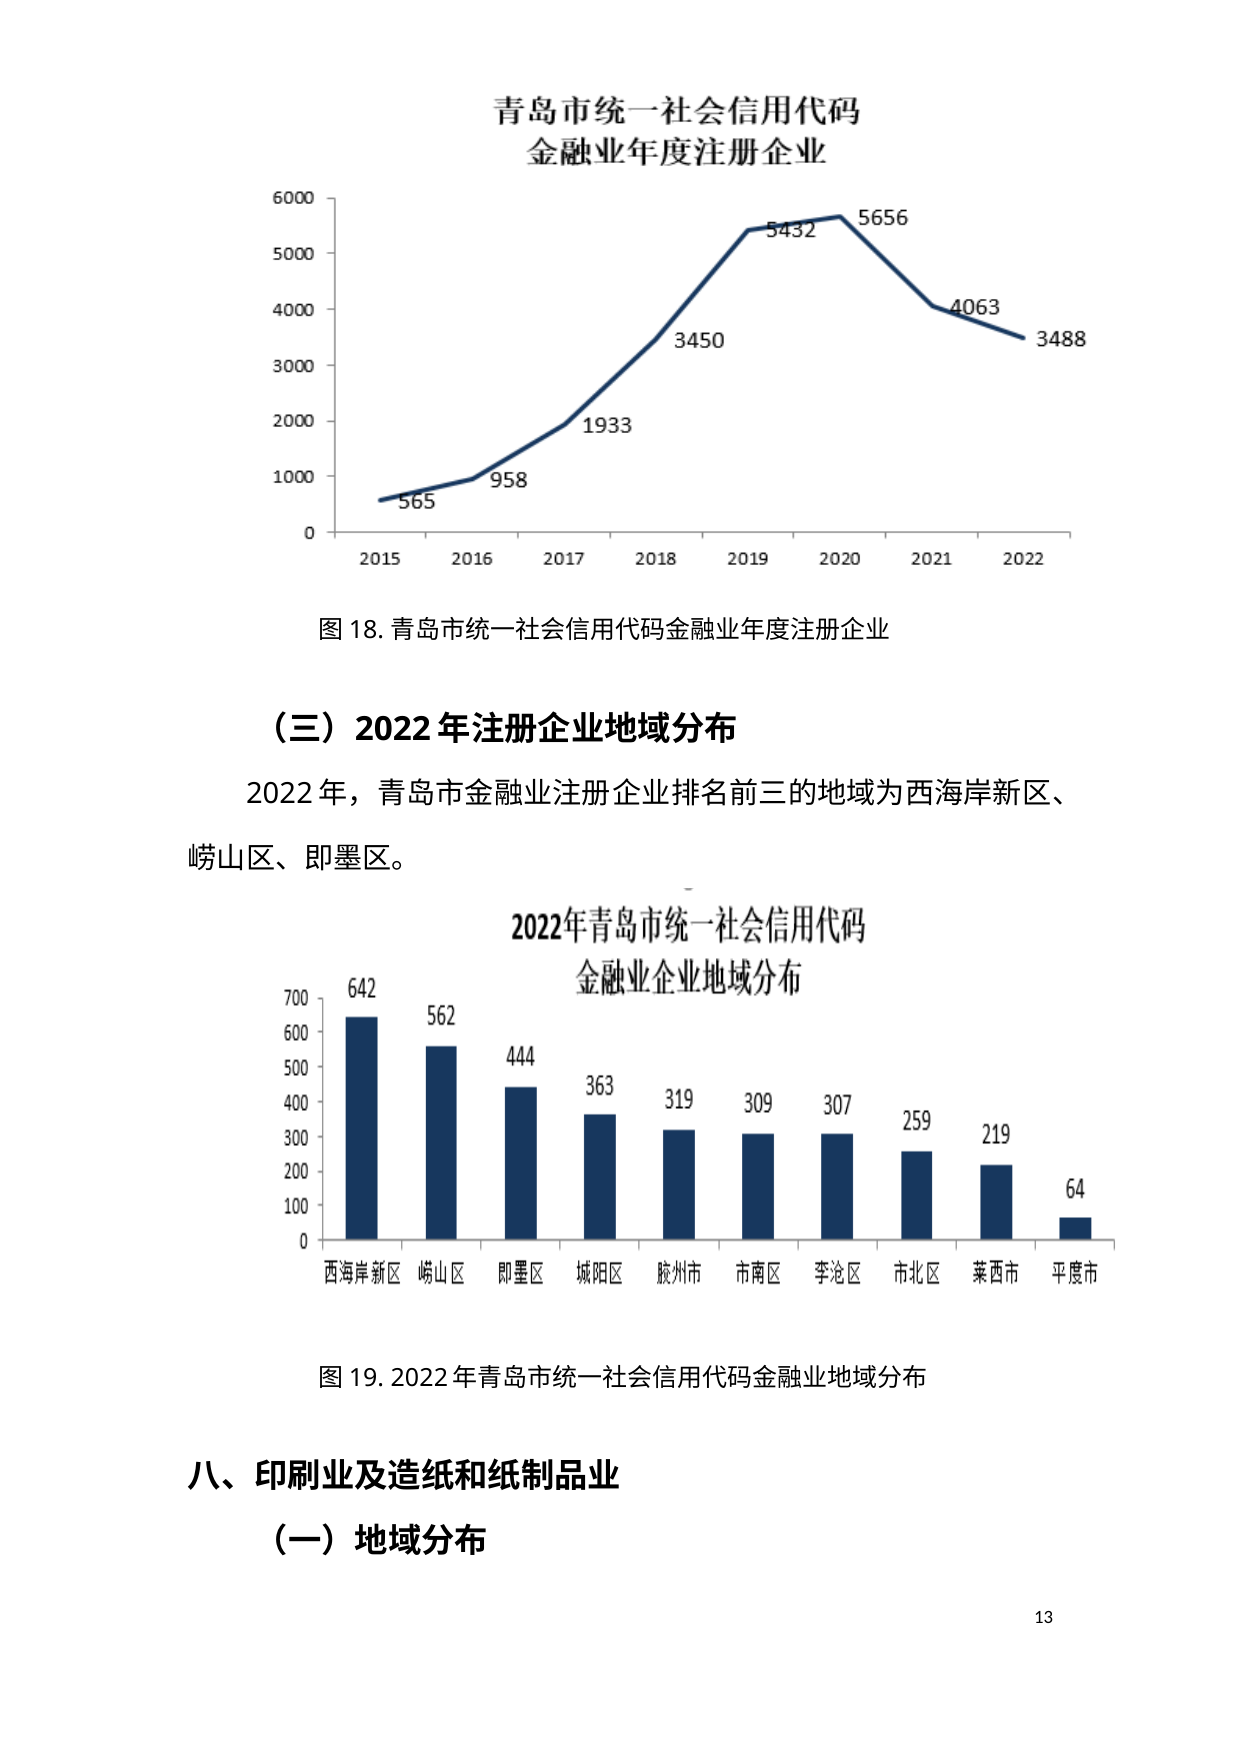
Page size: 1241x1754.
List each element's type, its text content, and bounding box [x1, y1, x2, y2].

text （一）地域分布 [187, 1506, 1053, 1571]
picture [264, 75, 1089, 568]
text 图18. 青岛市统一社会信用代码金融业年度注册企业 [275, 596, 1053, 661]
text 八、印刷业及造纸和纸制品业 [187, 1441, 1053, 1506]
text 2022年，青岛市金融业注册企业排名前三的地域为西海岸新区、崂山区、即墨区。 [187, 758, 1053, 888]
text （三）2022年注册企业地域分布 [187, 693, 1053, 758]
picture [262, 888, 1128, 1329]
text 图19. 2022年青岛市统一社会信用代码金融业地域分布 [275, 1343, 1053, 1408]
